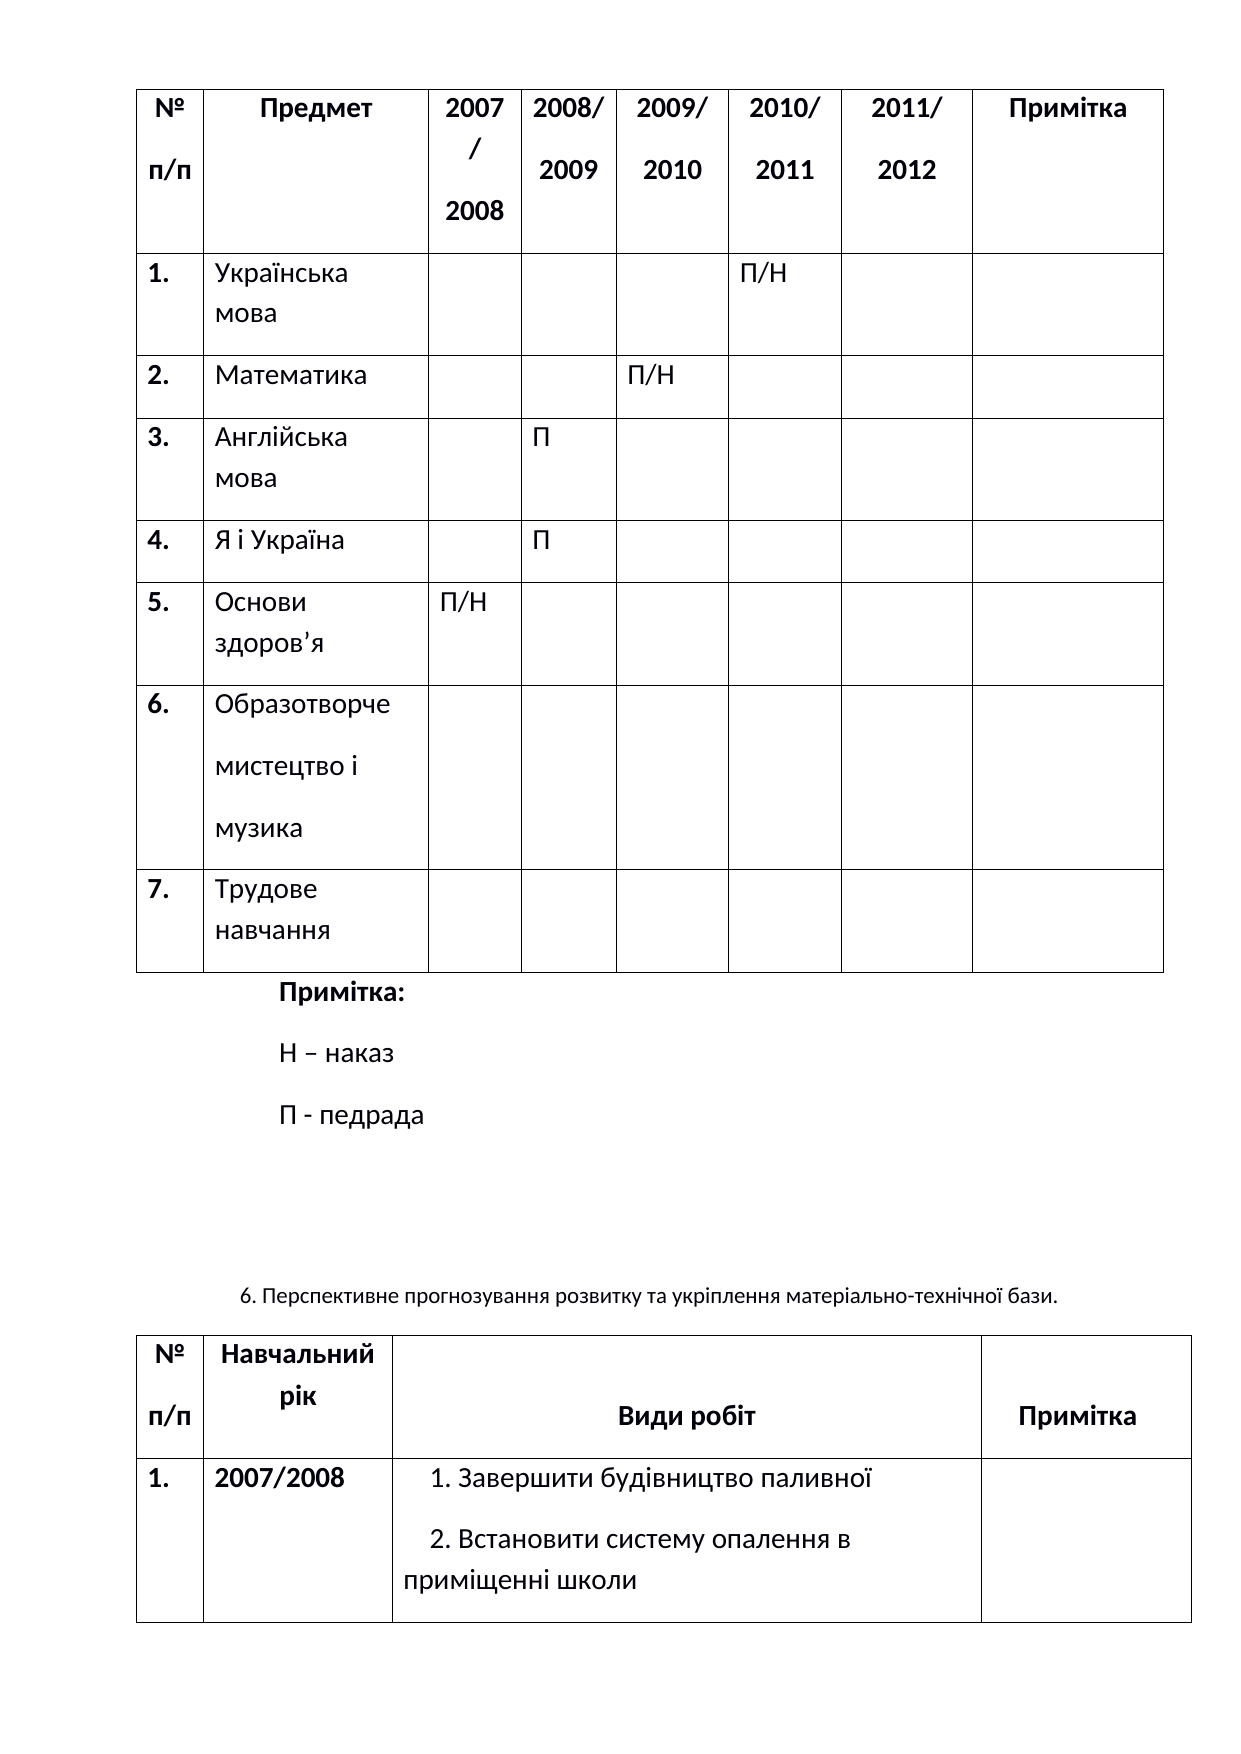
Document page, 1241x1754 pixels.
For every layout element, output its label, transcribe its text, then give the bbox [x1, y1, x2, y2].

table_header № п/п [137, 90, 203, 253]
table_cell [617, 583, 728, 684]
table_cell [522, 686, 616, 869]
table_header Примітка [982, 1336, 1191, 1458]
table_header 2007/ 2008 [429, 90, 521, 253]
table_cell [729, 583, 841, 684]
table_cell [842, 686, 972, 869]
table_header Навчальний рік [204, 1336, 392, 1458]
text Н – наказ [279, 1034, 1152, 1070]
table_cell 3. [137, 419, 203, 520]
table_header Примітка [973, 90, 1163, 253]
table_cell [429, 521, 521, 582]
table_cell 2. [137, 356, 203, 417]
table_cell [973, 521, 1163, 582]
text 6. Перспективне прогнозування розвитку та укріплення матеріально-технічної бази. [148, 1282, 1152, 1309]
table_cell 2007/2008 [204, 1459, 392, 1622]
table_header 2009/ 2010 [617, 90, 728, 253]
table_cell [842, 583, 972, 684]
table_cell П/Н [729, 254, 841, 355]
table_cell [617, 870, 728, 972]
table_cell [522, 254, 616, 355]
table_cell [429, 356, 521, 417]
table_cell П [522, 521, 616, 582]
table_cell 5. [137, 583, 203, 684]
table_cell Англійська мова [204, 419, 428, 520]
table_header 2008/ 2009 [522, 90, 616, 253]
table_cell Основи здоров’я [204, 583, 428, 684]
table_cell П [522, 419, 616, 520]
table_cell [617, 419, 728, 520]
table_cell [729, 356, 841, 417]
text Примітка: [279, 973, 1152, 1008]
table_cell 7. [137, 870, 203, 972]
table_cell [617, 254, 728, 355]
table_cell [973, 419, 1163, 520]
table_cell [842, 870, 972, 972]
table_cell Образотворче мистецтво і музика [204, 686, 428, 869]
table_cell [842, 356, 972, 417]
table_cell [429, 686, 521, 869]
table_cell 1. [137, 1459, 203, 1622]
table_cell [842, 254, 972, 355]
table_cell [617, 521, 728, 582]
table_cell [729, 419, 841, 520]
table_cell 1. [137, 254, 203, 355]
table_cell [729, 870, 841, 972]
table_cell 4. [137, 521, 203, 582]
table_cell [729, 686, 841, 869]
table_cell П/Н [429, 583, 521, 684]
table_cell П/Н [617, 356, 728, 417]
table_cell [729, 521, 841, 582]
table_cell [982, 1459, 1191, 1622]
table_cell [393, 1459, 981, 1622]
table_cell Українська мова [204, 254, 428, 355]
table_cell [842, 521, 972, 582]
table_cell [429, 419, 521, 520]
table_cell [973, 356, 1163, 417]
table_header 2011/ 2012 [842, 90, 972, 253]
table_cell [522, 356, 616, 417]
table_cell Я і Україна [204, 521, 428, 582]
table_header Предмет [204, 90, 428, 253]
table_cell [842, 419, 972, 520]
text П - педрада [279, 1096, 1152, 1132]
table_cell [973, 686, 1163, 869]
table_cell [973, 254, 1163, 355]
table_header Види робіт [393, 1336, 981, 1458]
table_cell Математика [204, 356, 428, 417]
table_cell [973, 870, 1163, 972]
table_cell [973, 583, 1163, 684]
table_cell [522, 870, 616, 972]
table_cell 6. [137, 686, 203, 869]
table_cell [429, 254, 521, 355]
table_cell [617, 686, 728, 869]
table_cell [522, 583, 616, 684]
table_cell Трудове навчання [204, 870, 428, 972]
table_header № п/п [137, 1336, 203, 1458]
table_header 2010/ 2011 [729, 90, 841, 253]
table_cell [429, 870, 521, 972]
